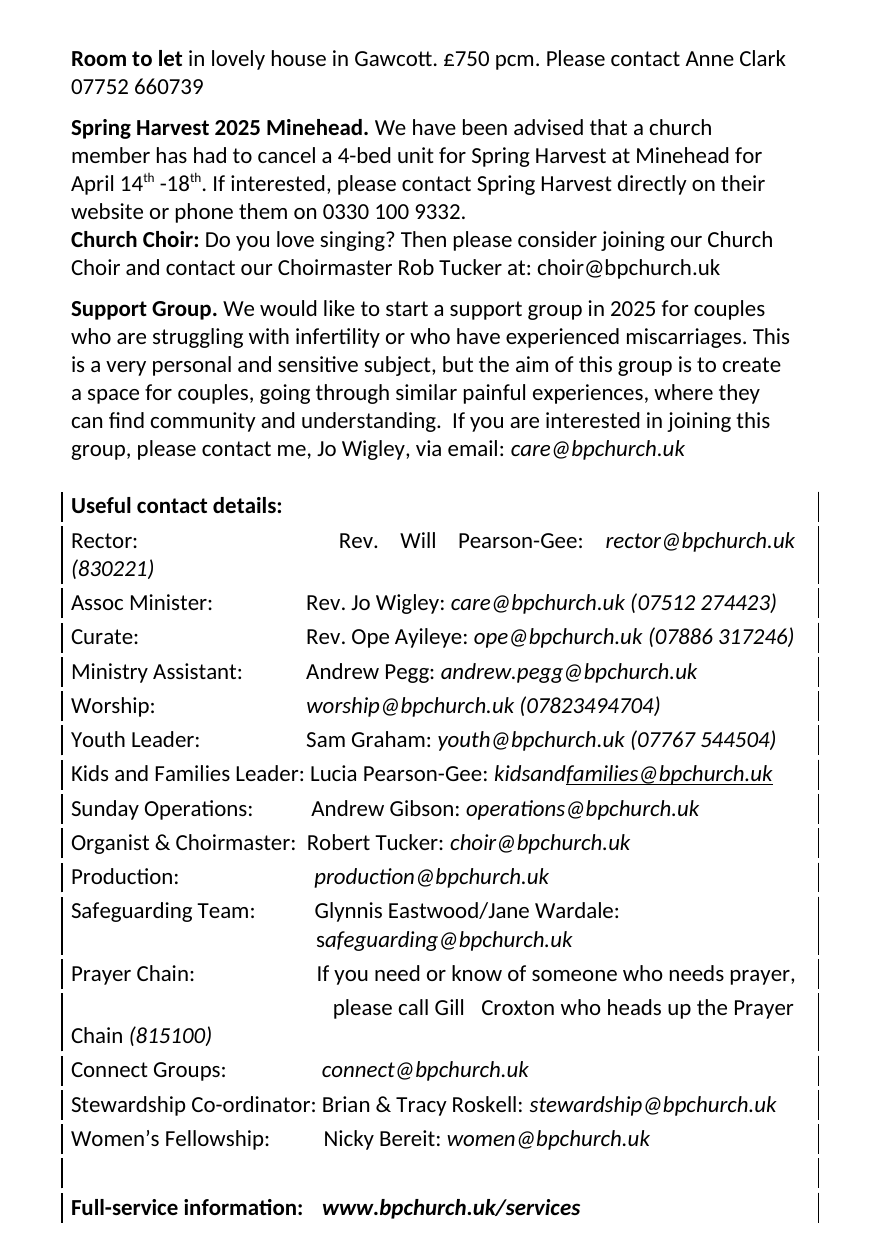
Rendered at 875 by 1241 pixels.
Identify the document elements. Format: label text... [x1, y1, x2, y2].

text Rector: Rev. Will Pearson-Gee: rector@bpchurch.uk (830221) [63, 526, 818, 584]
text Sunday Operations: Andrew Gibson: operations@bpchurch.uk [63, 794, 818, 824]
text Youth Leader: Sam Graham: youth@bpchurch.uk (07767 544504) [63, 725, 818, 755]
text Production: production@bpchurch.uk [61, 862, 818, 892]
text Safeguarding Team: Glynnis Eastwood/Jane Wardale: safeguarding@bpchurch.uk [63, 897, 818, 955]
text Stewardship Co-ordinator: Brian & Tracy Roskell: stewardship@bpchurch.uk [63, 1090, 818, 1120]
text Room to let in lovely house in Gawcott. £750 pcm. Please contact Anne Clark 07752 660739 [71, 44, 797, 100]
text Full-service information: www.bpchurch.uk/services [63, 1193, 818, 1223]
text Worship: worship@bpchurch.uk (07823494704) [63, 691, 818, 721]
text Useful contact details: [63, 492, 818, 522]
text please call Gill Croxton who heads up the Prayer Chain (815100) [63, 993, 818, 1051]
text Organist & Choirmaster: Robert Tucker: choir@bpchurch.uk [63, 828, 818, 858]
text Curate: Rev. Ope Ayileye: ope@bpchurch.uk (07886 317246) [61, 622, 818, 653]
text Support Group. We would like to start a support group in 2025 for couples who are struggling with infertility or who have experienced miscarriages. This is a very personal and sensitive subject, but the aim of this group is to create a space for couples, going through similar painful experiences, where they can find community and understanding. If you are interested in joining this group, please contact me, Jo Wigley, via email: care@bpchurch.uk [71, 294, 797, 462]
text Kids and Families Leader: Lucia Pearson-Gee: kidsandfamilies@bpchurch.uk [61, 759, 818, 790]
text Connect Groups: connect@bpchurch.uk [63, 1056, 818, 1086]
text Ministry Assistant: Andrew Pegg: andrew.pegg@bpchurch.uk [63, 657, 818, 687]
text Assoc Minister: Rev. Jo Wigley: care@bpchurch.uk (07512 274423) [63, 588, 818, 618]
text Spring Harvest 2025 Minehead. We have been advised that a church member has had to cancel a 4-bed unit for Spring Harvest at Minehead for April 14th -18th. If interested, please contact Spring Harvest directly on their website or phone them on 0330 100 9332. [71, 113, 797, 225]
text Church Choir: Do you love singing? Then please consider joining our Church Choir and contact our Choirmaster Rob Tucker at: choir@bpchurch.uk [71, 225, 797, 281]
text Women’s Fellowship: Nicky Bereit: women@bpchurch.uk [63, 1124, 818, 1154]
text Prayer Chain: If you need or know of someone who needs prayer, [63, 959, 818, 989]
